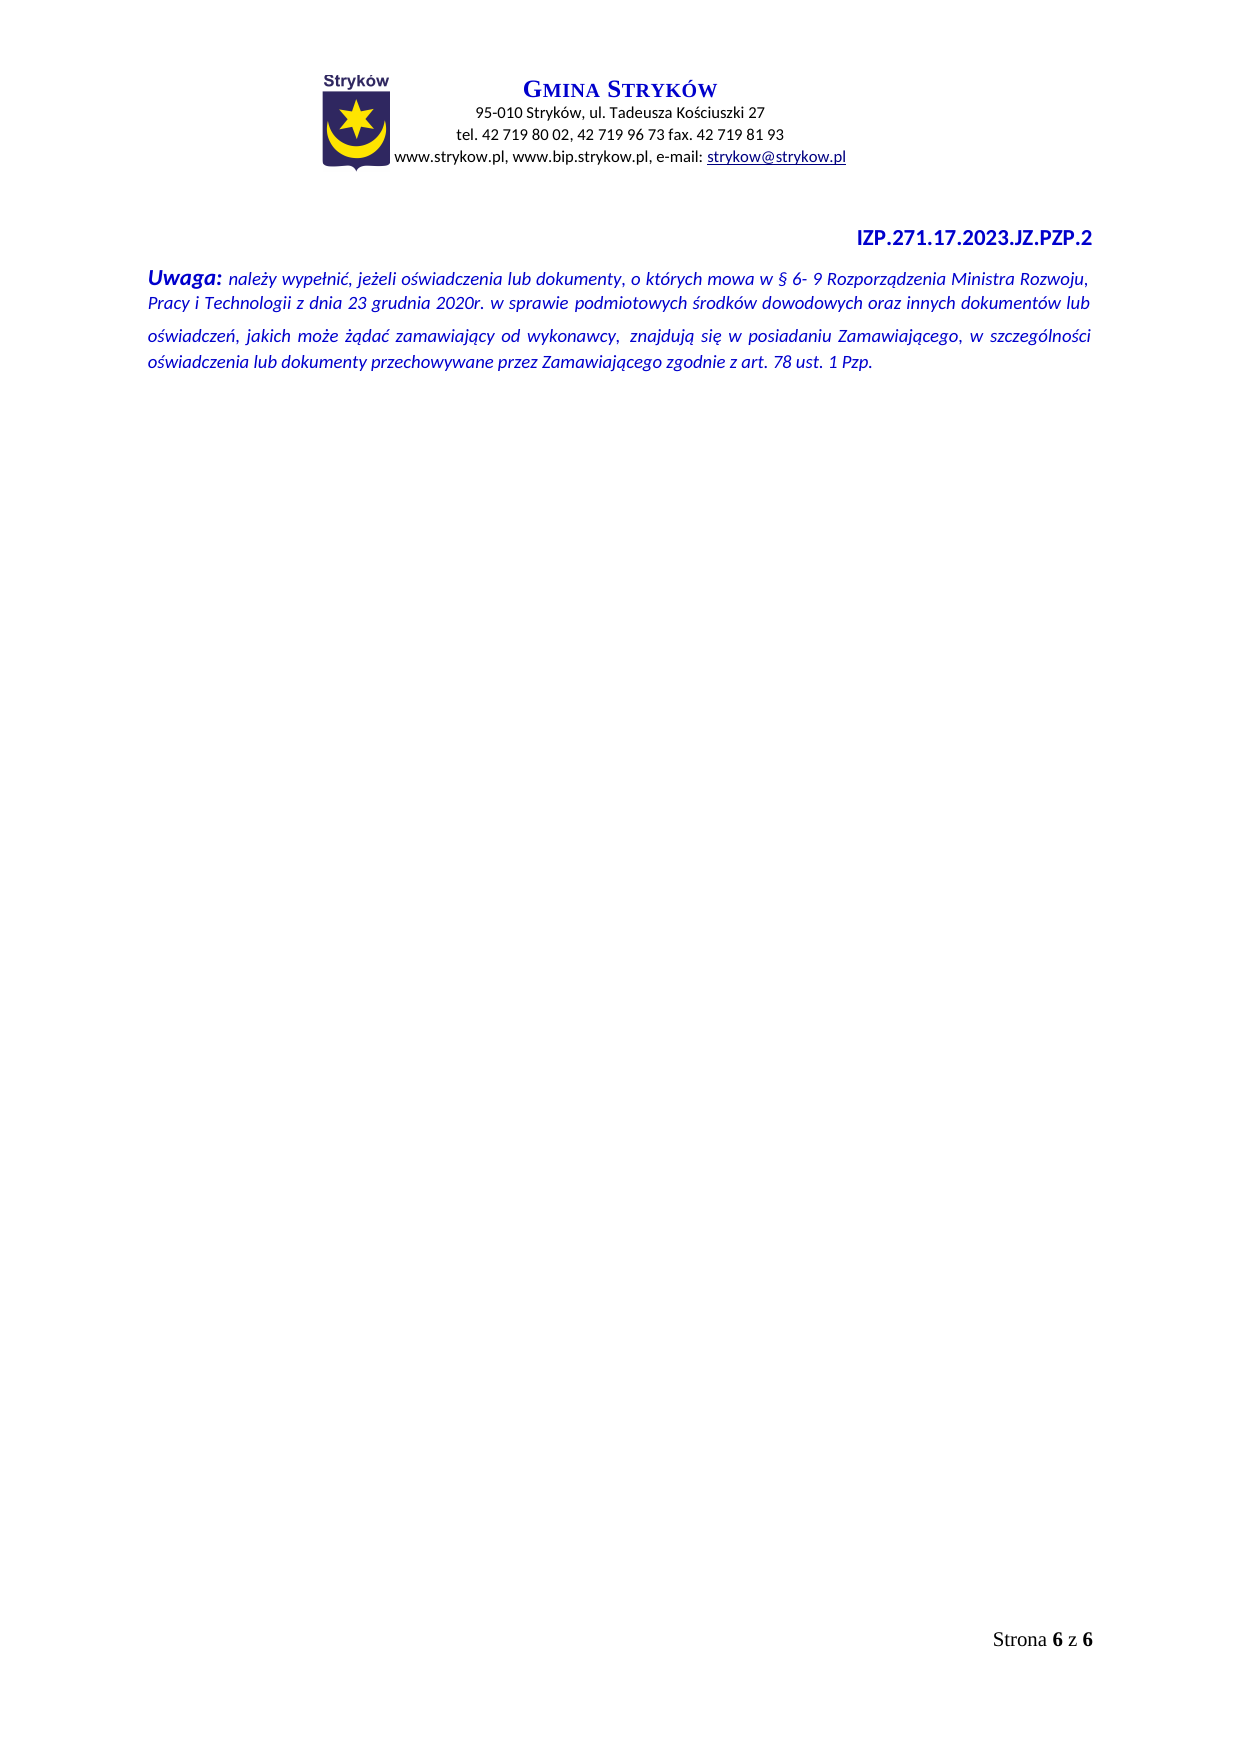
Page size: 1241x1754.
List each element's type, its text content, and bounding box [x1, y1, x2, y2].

picture [322, 75, 390, 172]
text Uwaga: należy wypełnić, jeżeli oświadczenia lub dokumenty, o których mowa w § 6- 9 Rozporządzenia Ministra Rozwoju, Pracy i Technologii z dnia 23 grudnia 2020r. w sprawie podmiotowych środków dowodowych oraz innych dokumentów lub oświadczeń, jakich może żądać zamawiający od wykonawcy, znajdują się w posiadaniu Zamawiającego, w szczególności oświadczenia lub dokumenty przechowywane przez Zamawiającego zgodnie z art. 78 ust. 1 Pzp. [148, 263, 1093, 373]
